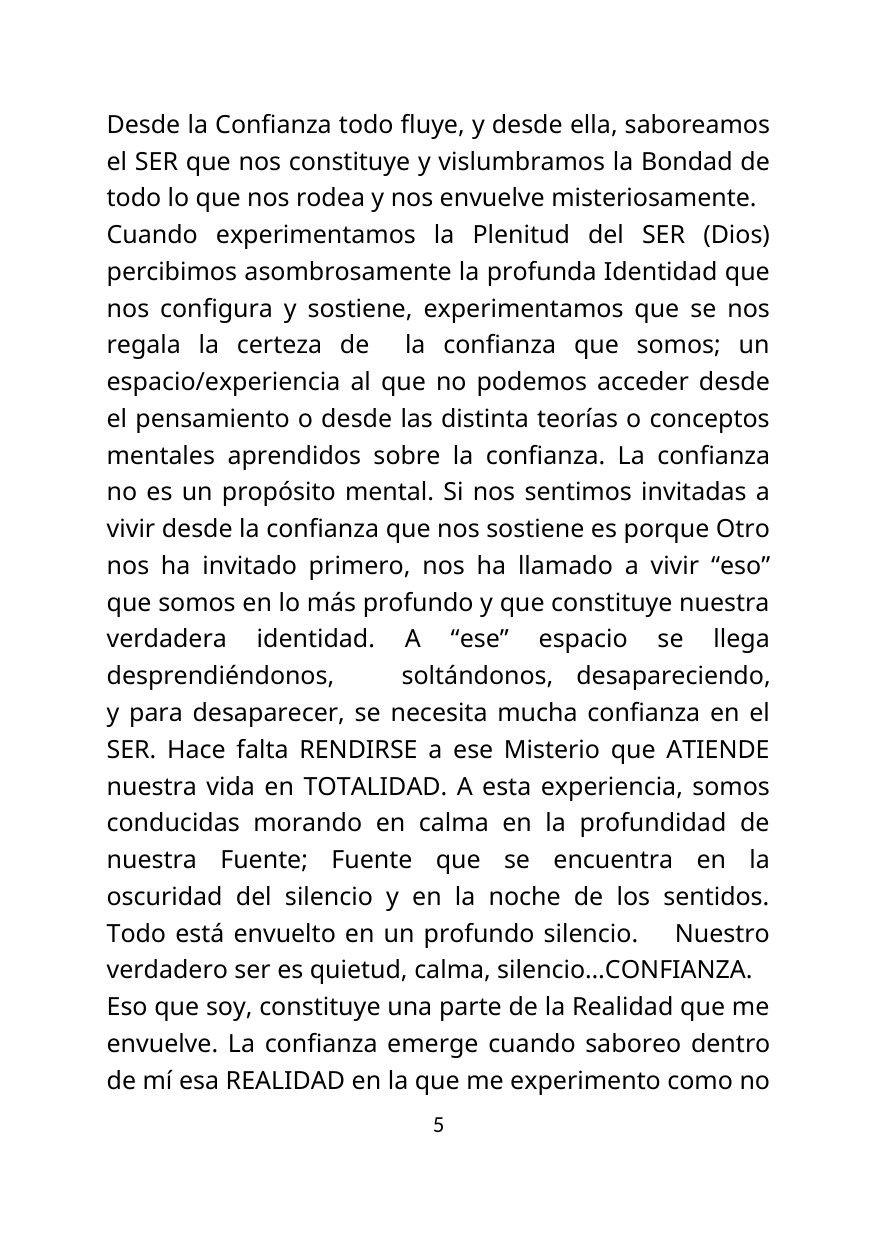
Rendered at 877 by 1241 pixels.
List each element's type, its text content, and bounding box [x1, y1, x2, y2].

text Cuando experimentamos la Plenitud del SER (Dios) percibimos asombrosamente la profunda Identidad que nos configura y sostiene, experimentamos que se nos regala la certeza de la confianza que somos; un espacio/experiencia al que no podemos acceder desde el pensamiento o desde las distinta teorías o conceptos mentales aprendidos sobre la confianza. La confianza no es un propósito mental. Si nos sentimos invitadas a vivir desde la confianza que nos sostiene es porque Otro nos ha invitado primero, nos ha llamado a vivir “eso” que somos en lo más profundo y que constituye nuestra verdadera identidad. A “ese” espacio se llega desprendiéndonos, soltándonos, desapareciendo, y para desaparecer, se necesita mucha confianza en el SER. Hace falta RENDIRSE a ese Misterio que ATIENDE nuestra vida en TOTALIDAD. A esta experiencia, somos conducidas morando en calma en la profundidad de nuestra Fuente; Fuente que se encuentra en la oscuridad del silencio y en la noche de los sentidos. Todo está envuelto en un profundo silencio. Nuestro verdadero ser es quietud, calma, silencio…CONFIANZA. [106, 217, 771, 986]
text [106, 989, 771, 1096]
text Desde la Confianza todo fluye, y desde ella, saboreamos el SER que nos constituye y vislumbramos la Bondad de todo lo que nos rodea y nos envuelve misteriosamente. [106, 106, 771, 214]
